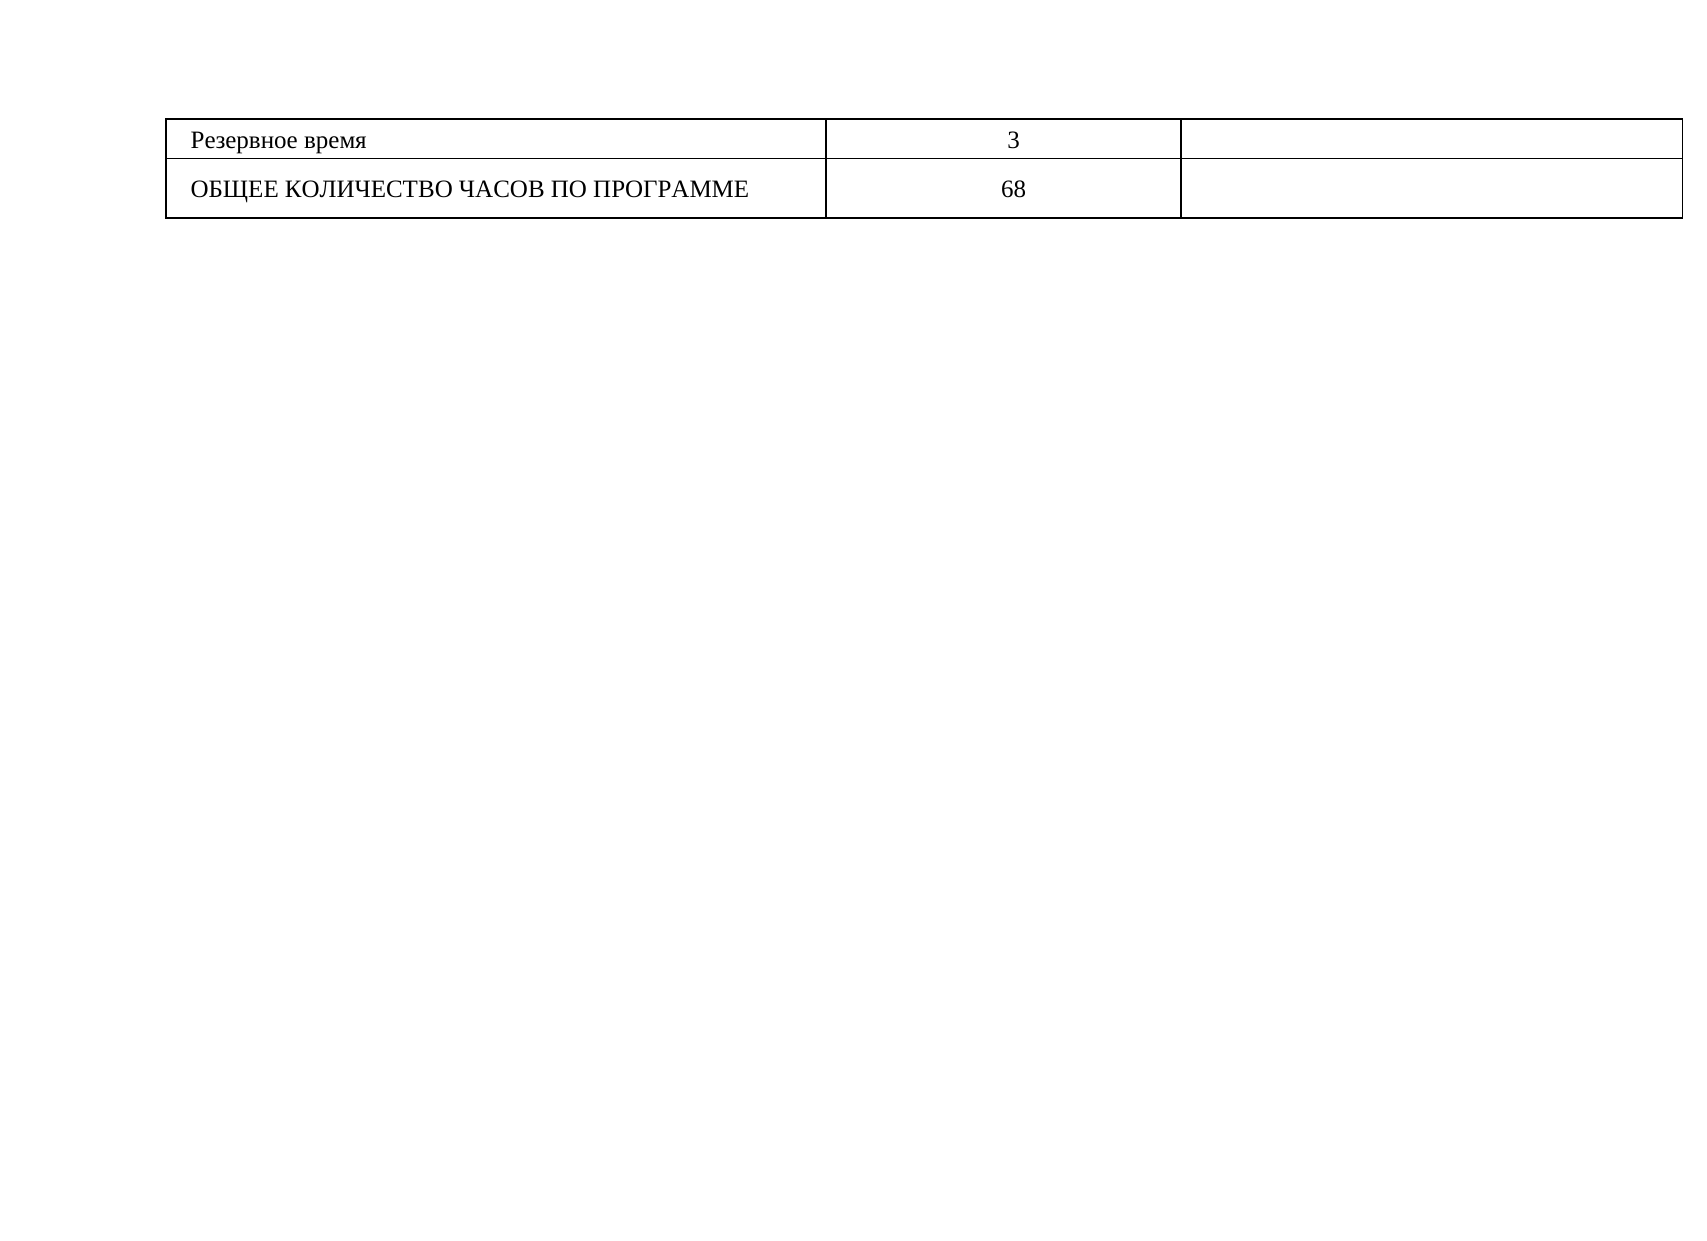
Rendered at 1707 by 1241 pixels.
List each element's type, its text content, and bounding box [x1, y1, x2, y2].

table_cell [1182, 120, 1682, 157]
table_cell 68 [827, 159, 1180, 217]
table_cell Резервное время [167, 120, 825, 157]
table_cell 3 [827, 120, 1180, 157]
table_cell ОБЩЕЕ КОЛИЧЕСТВО ЧАСОВ ПО ПРОГРАММЕ [167, 159, 825, 217]
table_cell [1182, 159, 1682, 217]
